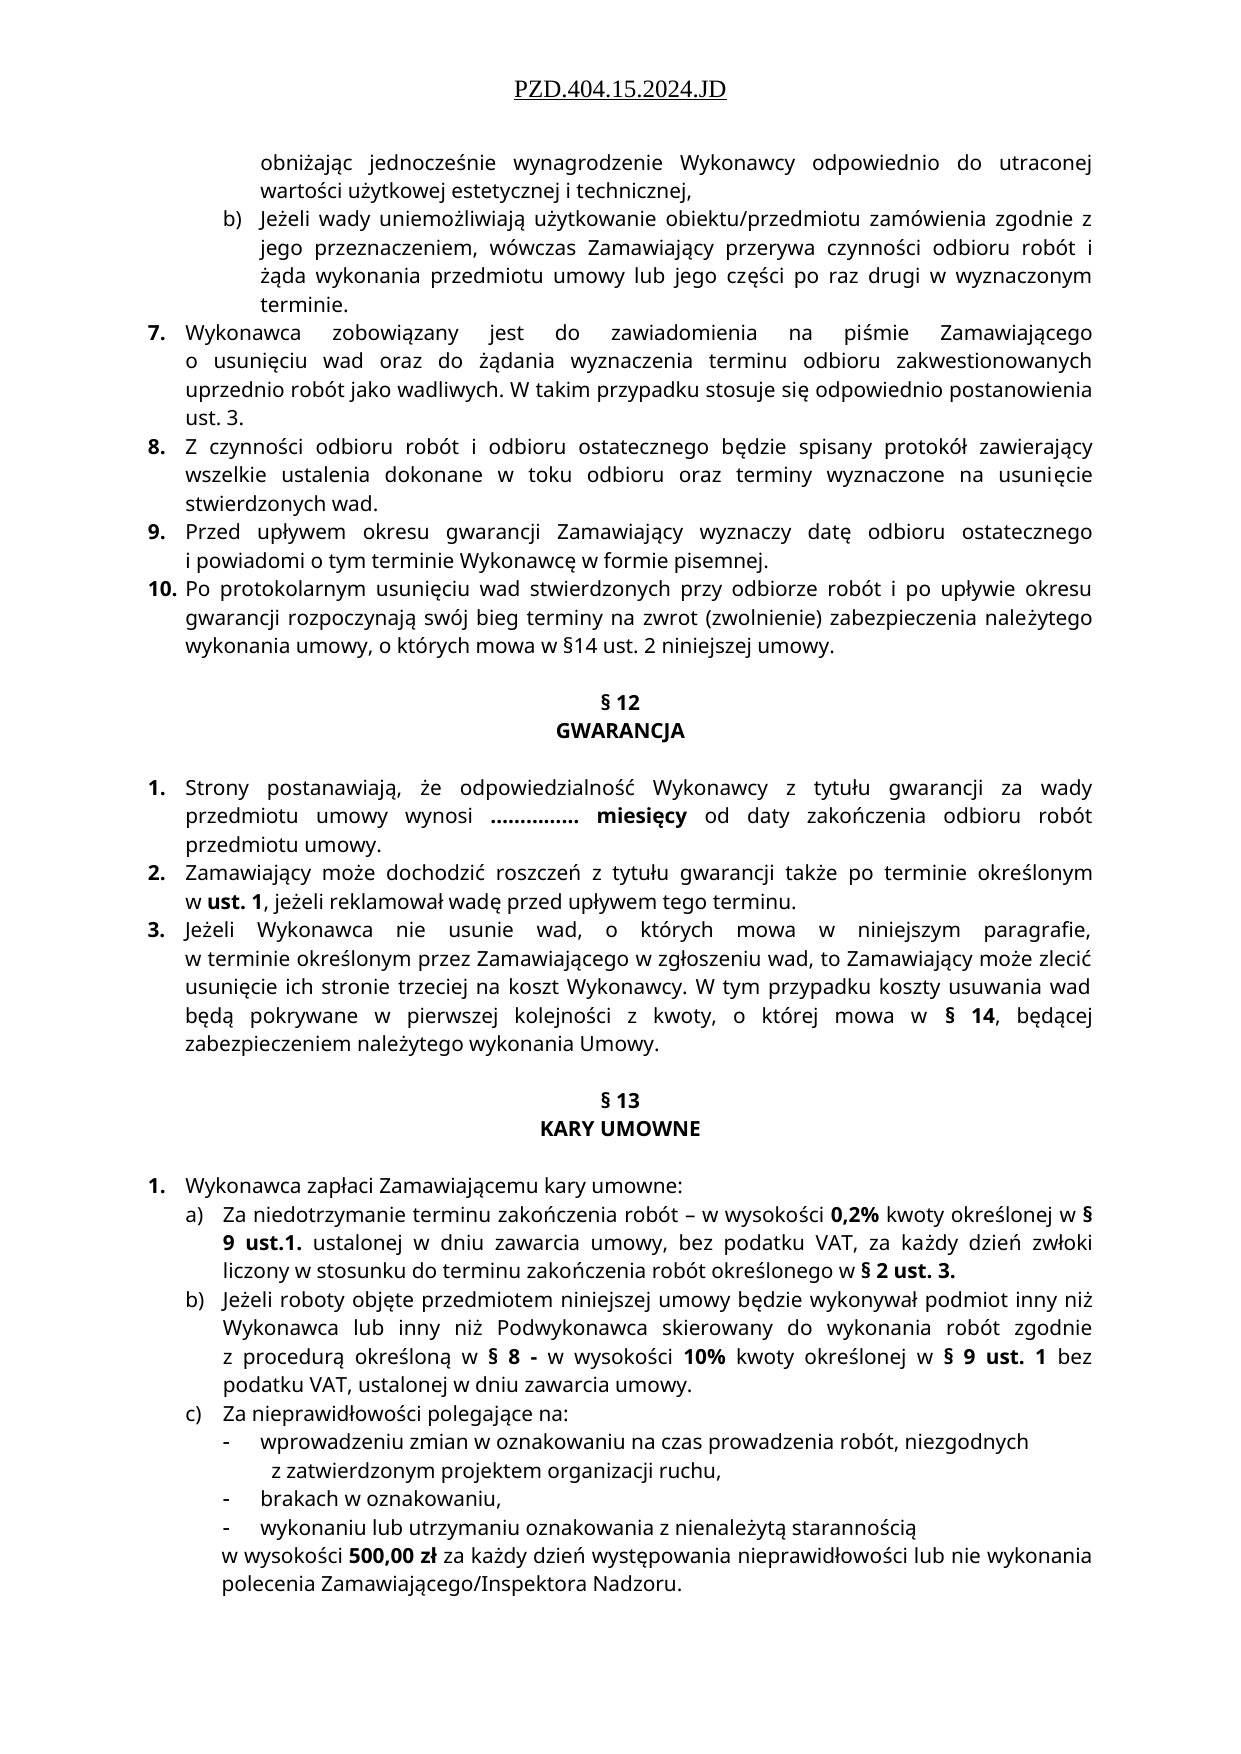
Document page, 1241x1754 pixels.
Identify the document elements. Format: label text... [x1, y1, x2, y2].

list Jeżeli wady uniemożliwiają użytkowanie obiektu/przedmiotu zamówienia zgodnie z jego przeznaczeniem, wówczas Zamawiający przerywa czynności odbioru robót i żąda wykonania przedmiotu umowy lub jego części po raz drugi w wyznaczonym terminie. [223, 204, 1093, 318]
text § 13 [148, 1086, 1093, 1114]
list brakach w oznakowaniu, [223, 1484, 1093, 1513]
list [223, 148, 1093, 204]
list Wykonawca zobowiązany jest do zawiadomienia na piśmie Zamawiającego o usunięciu wad oraz do żądania wyznaczenia terminu odbioru zakwestionowanych uprzednio robót jako wadliwych. W takim przypadku stosuje się odpowiednio postanowienia ust. 3. [148, 318, 1093, 432]
list Wykonawca zapłaci Zamawiającemu kary umowne: [148, 1171, 1093, 1200]
text § 12 [148, 688, 1093, 716]
list Za nieprawidłowości polegające na: [185, 1399, 1093, 1427]
text z zatwierdzonym projektem organizacji ruchu, [260, 1456, 1093, 1484]
list wykonaniu lub utrzymaniu oznakowania z nienależytą starannością [223, 1513, 1093, 1541]
list wprowadzeniu zmian w oznakowaniu na czas prowadzenia robót, niezgodnych [223, 1427, 1093, 1456]
text KARY UMOWNE [148, 1114, 1093, 1143]
list Zamawiający może dochodzić roszczeń z tytułu gwarancji także po terminie określonym w ust. 1, jeżeli reklamował wadę przed upływem tego terminu. [148, 858, 1093, 915]
text w wysokości 500,00 zł za każdy dzień występowania nieprawidłowości lub nie wykonania polecenia Zamawiającego/Inspektora Nadzoru. [221, 1541, 1093, 1598]
list Z czynności odbioru robót i odbioru ostatecznego będzie spisany protokół zawierający wszelkie ustalenia dokonane w toku odbioru oraz terminy wyznaczone na usunięcie stwierdzonych wad. [148, 432, 1093, 517]
list Za niedotrzymanie terminu zakończenia robót – w wysokości 0,2% kwoty określonej w § 9 ust.1. ustalonej w dniu zawarcia umowy, bez podatku VAT, za każdy dzień zwłoki liczony w stosunku do terminu zakończenia robót określonego w § 2 ust. 3. [185, 1200, 1093, 1285]
list Po protokolarnym usunięciu wad stwierdzonych przy odbiorze robót i po upływie okresu gwarancji rozpoczynają swój bieg terminy na zwrot (zwolnienie) zabezpieczenia należytego wykonania umowy, o których mowa w §14 ust. 2 niniejszej umowy. [148, 574, 1093, 659]
list Jeżeli Wykonawca nie usunie wad, o których mowa w niniejszym paragrafie, w terminie określonym przez Zamawiającego w zgłoszeniu wad, to Zamawiający może zlecić usunięcie ich stronie trzeciej na koszt Wykonawcy. W tym przypadku koszty usuwania wad będą pokrywane w pierwszej kolejności z kwoty, o której mowa w § 14, będącej zabezpieczeniem należytego wykonania Umowy. [147, 915, 1093, 1058]
list Strony postanawiają, że odpowiedzialność Wykonawcy z tytułu gwarancji za wady przedmiotu umowy wynosi …………… miesięcy od daty zakończenia odbioru robót przedmiotu umowy. [148, 773, 1093, 858]
list Przed upływem okresu gwarancji Zamawiający wyznaczy datę odbioru ostatecznego i powiadomi o tym terminie Wykonawcę w formie pisemnej. [148, 517, 1093, 574]
list Jeżeli roboty objęte przedmiotem niniejszej umowy będzie wykonywał podmiot inny niż Wykonawca lub inny niż Podwykonawca skierowany do wykonania robót zgodnie z procedurą określoną w § 8 - w wysokości 10% kwoty określonej w § 9 ust. 1 bez podatku VAT, ustalonej w dniu zawarcia umowy. [185, 1285, 1093, 1399]
text GWARANCJA [148, 716, 1093, 745]
